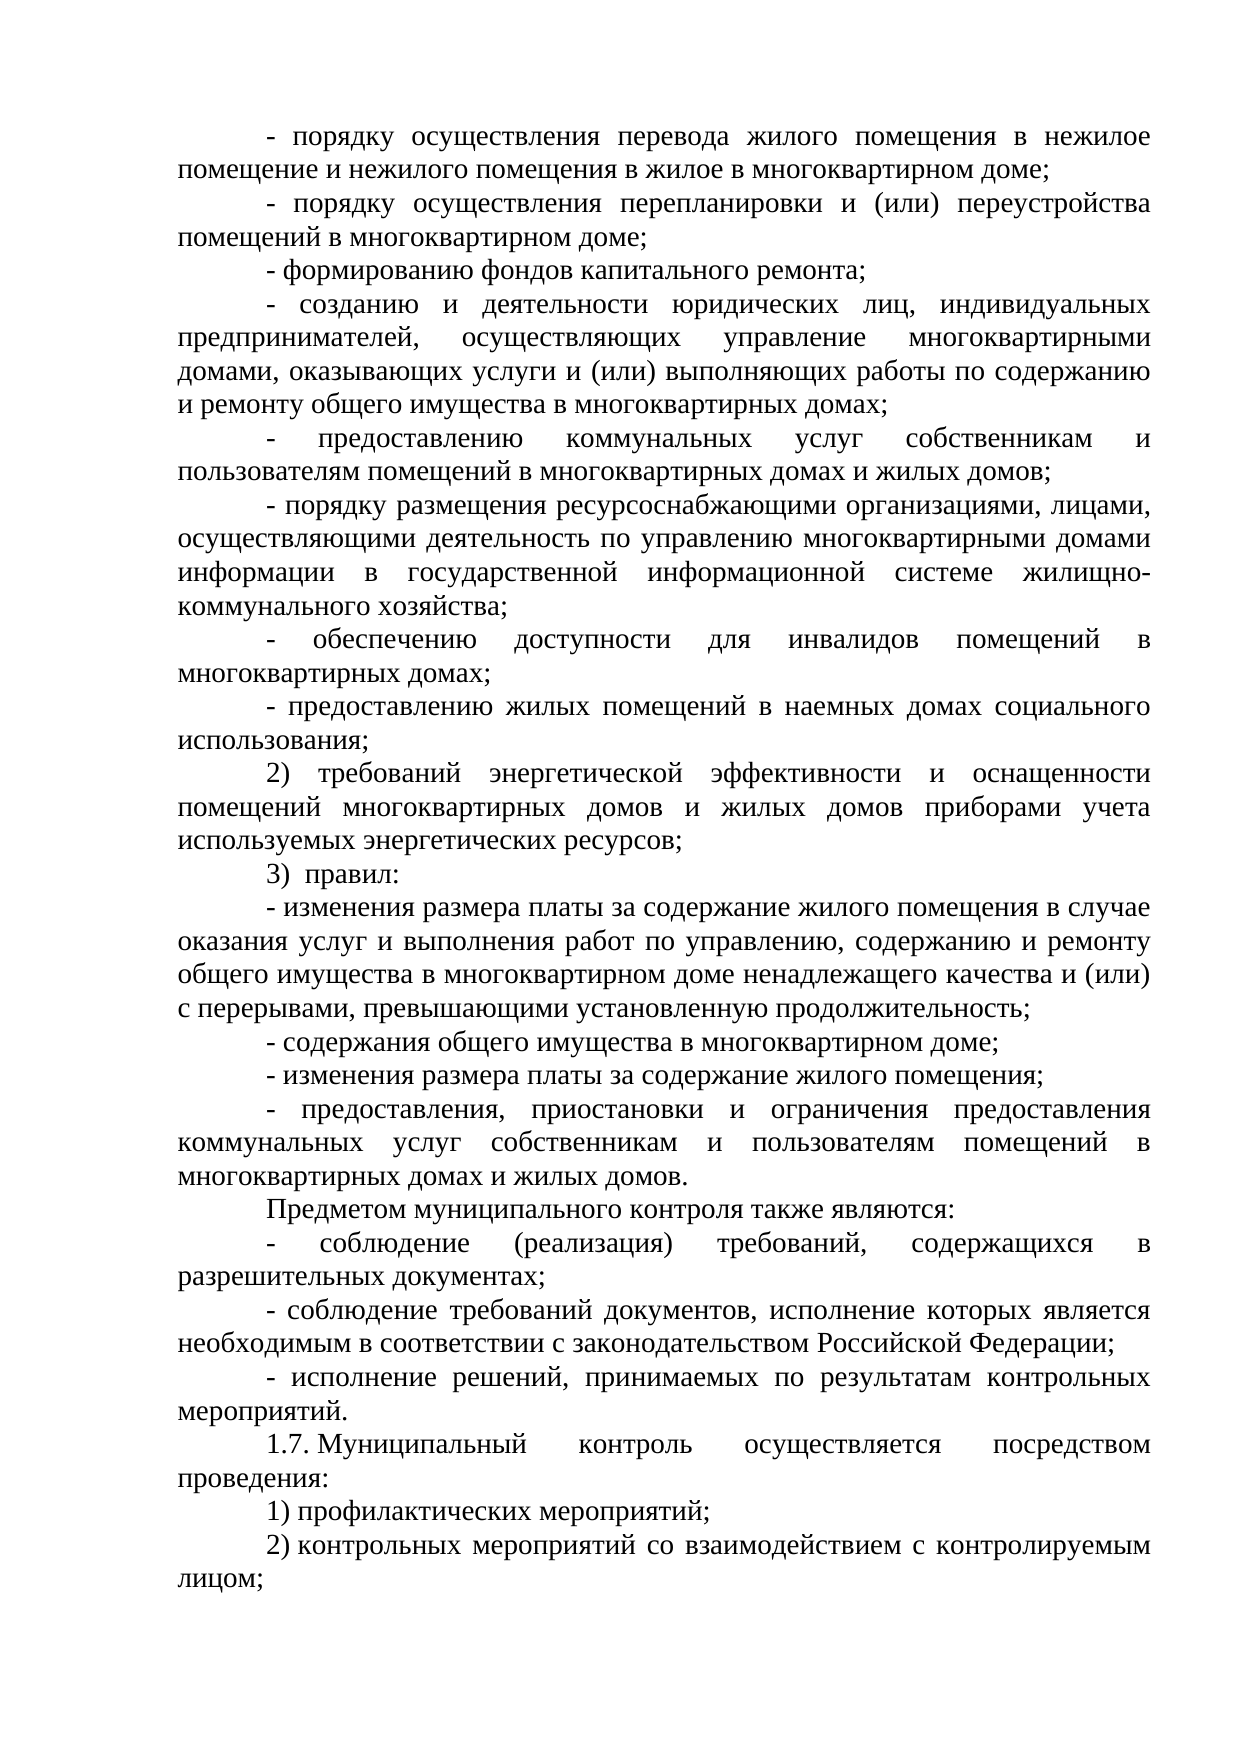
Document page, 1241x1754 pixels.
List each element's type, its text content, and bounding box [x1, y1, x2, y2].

text Предметом муниципального контроля также являются: [177, 1191, 1152, 1225]
text - обеспечению доступности для инвалидов помещений в многоквартирных домах; [177, 621, 1152, 688]
text 2) требований энергетической эффективности и оснащенности помещений многоквартирных домов и жилых домов приборами учета используемых энергетических ресурсов; [177, 755, 1152, 856]
text - изменения размера платы за содержание жилого помещения в случае оказания услуг и выполнения работ по управлению, содержанию и ремонту общего имущества в многоквартирном доме ненадлежащего качества и (или) с перерывами, превышающими установленную продолжительность; [177, 889, 1152, 1024]
text - предоставлению коммунальных услуг собственникам и пользователям помещений в многоквартирных домах и жилых домов; [177, 420, 1152, 487]
text - формированию фондов капитального ремонта; [177, 252, 1152, 286]
text - соблюдение (реализация) требований, содержащихся в разрешительных документах; [177, 1225, 1152, 1292]
text - порядку осуществления перепланировки и (или) переустройства помещений в многоквартирном доме; [177, 185, 1152, 252]
text - содержания общего имущества в многоквартирном доме; [177, 1024, 1152, 1057]
text - порядку осуществления перевода жилого помещения в нежилое помещение и нежилого помещения в жилое в многоквартирном доме; [177, 118, 1152, 185]
text - порядку размещения ресурсоснабжающими организациями, лицами, осуществляющими деятельность по управлению многоквартирными домами информации в государственной информационной системе жилищно-коммунального хозяйства; [177, 487, 1152, 621]
text - изменения размера платы за содержание жилого помещения; [177, 1057, 1152, 1091]
text 2) контрольных мероприятий со взаимодействием с контролируемым лицом; [177, 1527, 1152, 1594]
text - предоставления, приостановки и ограничения предоставления коммунальных услуг собственникам и пользователям помещений в многоквартирных домах и жилых домов. [177, 1091, 1152, 1191]
text - созданию и деятельности юридических лиц, индивидуальных предпринимателей, осуществляющих управление многоквартирными домами, оказывающих услуги и (или) выполняющих работы по содержанию и ремонту общего имущества в многоквартирных домах; [177, 286, 1152, 420]
text 1.7. Муниципальный контроль осуществляется посредством проведения: [177, 1426, 1152, 1493]
text 3) правил: [177, 856, 1152, 889]
text - соблюдение требований документов, исполнение которых является необходимым в соответствии с законодательством Российской Федерации; [177, 1292, 1152, 1359]
text - исполнение решений, принимаемых по результатам контрольных мероприятий. [177, 1359, 1152, 1426]
text 1) профилактических мероприятий; [177, 1493, 1152, 1527]
text - предоставлению жилых помещений в наемных домах социального использования; [177, 688, 1152, 755]
